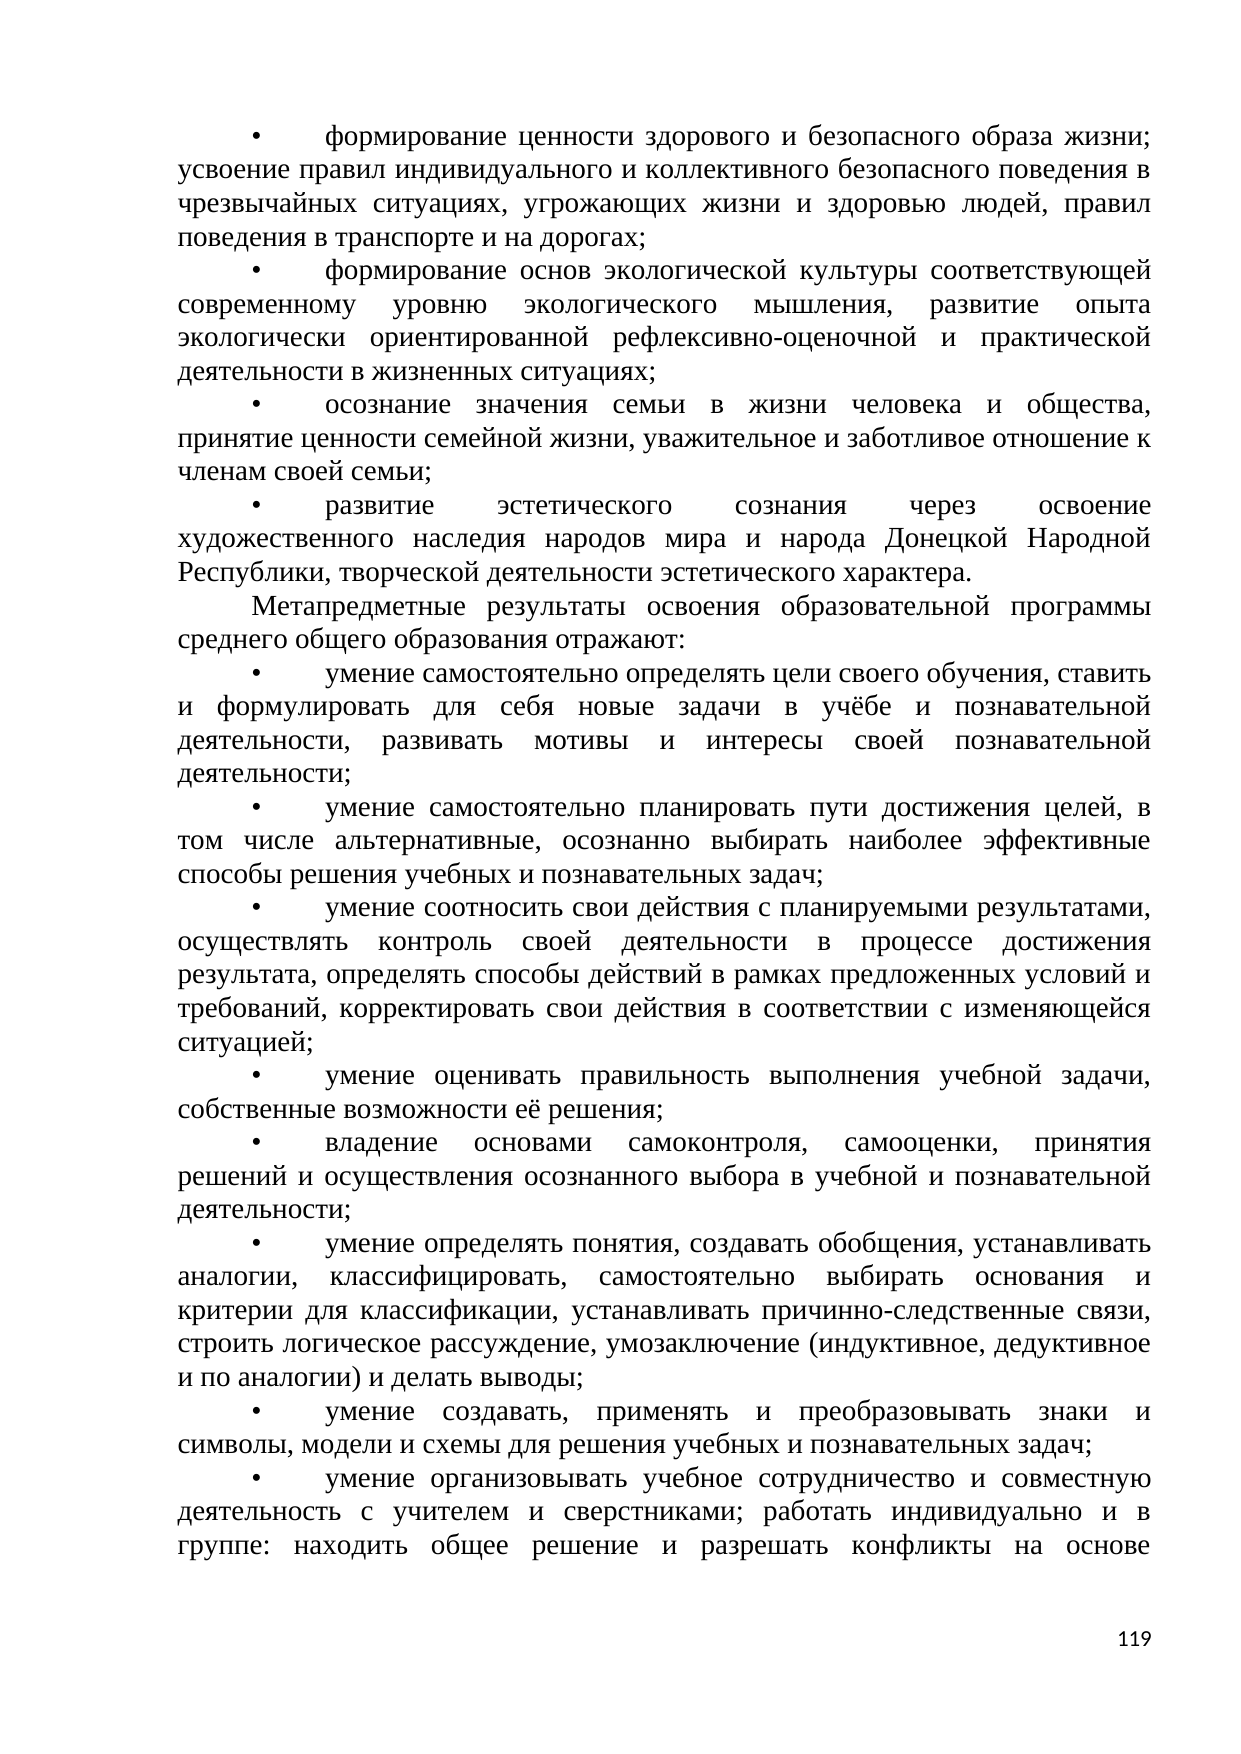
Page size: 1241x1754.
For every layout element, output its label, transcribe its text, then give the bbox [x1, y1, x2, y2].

text • формирование ценности здорового и безопасного образа жизни; усвоение правил индивидуального и коллективного безопасного поведения в чрезвычайных ситуациях, угрожающих жизни и здоровью людей, правил поведения в транспорте и на дорогах; [177, 118, 1152, 252]
text • владение основами самоконтроля, самооценки, принятия решений и осуществления осознанного выбора в учебной и познавательной деятельности; [177, 1124, 1152, 1225]
text • формирование основ экологической культуры соответствующей современному уровню экологического мышления, развитие опыта экологически ориентированной рефлексивно-оценочной и практической деятельности в жизненных ситуациях; [177, 252, 1152, 386]
text • умение определять понятия, создавать обобщения, устанавливать аналогии, классифицировать, самостоятельно выбирать основания и критерии для классификации, устанавливать причинно-следственные связи, строить логическое рассуждение, умозаключение (индуктивное, дедуктивное и по аналогии) и делать выводы; [177, 1225, 1152, 1393]
text • умение соотносить свои действия с планируемыми результатами, осуществлять контроль своей деятельности в процессе достижения результата, определять способы действий в рамках предложенных условий и требований, корректировать свои действия в соответствии с изменяющейся ситуацией; [177, 889, 1152, 1057]
text • умение оценивать правильность выполнения учебной задачи, собственные возможности её решения; [177, 1057, 1152, 1124]
text • осознание значения семьи в жизни человека и общества, принятие ценности семейной жизни, уважительное и заботливое отношение к членам своей семьи; [177, 386, 1152, 487]
text • умение создавать, применять и преобразовывать знаки и символы, модели и схемы для решения учебных и познавательных задач; [177, 1393, 1152, 1460]
text • развитие эстетического сознания через освоение художественного наследия народов мира и народа Донецкой Народной Республики, творческой деятельности эстетического характера. [177, 487, 1152, 588]
text • умение самостоятельно планировать пути достижения целей, в том числе альтернативные, осознанно выбирать наиболее эффективные способы решения учебных и познавательных задач; [177, 789, 1152, 889]
text • умение самостоятельно определять цели своего обучения, ставить и формулировать для себя новые задачи в учёбе и познавательной деятельности, развивать мотивы и интересы своей познавательной деятельности; [177, 655, 1152, 789]
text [177, 1460, 1152, 1560]
text Метапредметные результаты освоения образовательной программы среднего общего образования отражают: [177, 588, 1152, 655]
